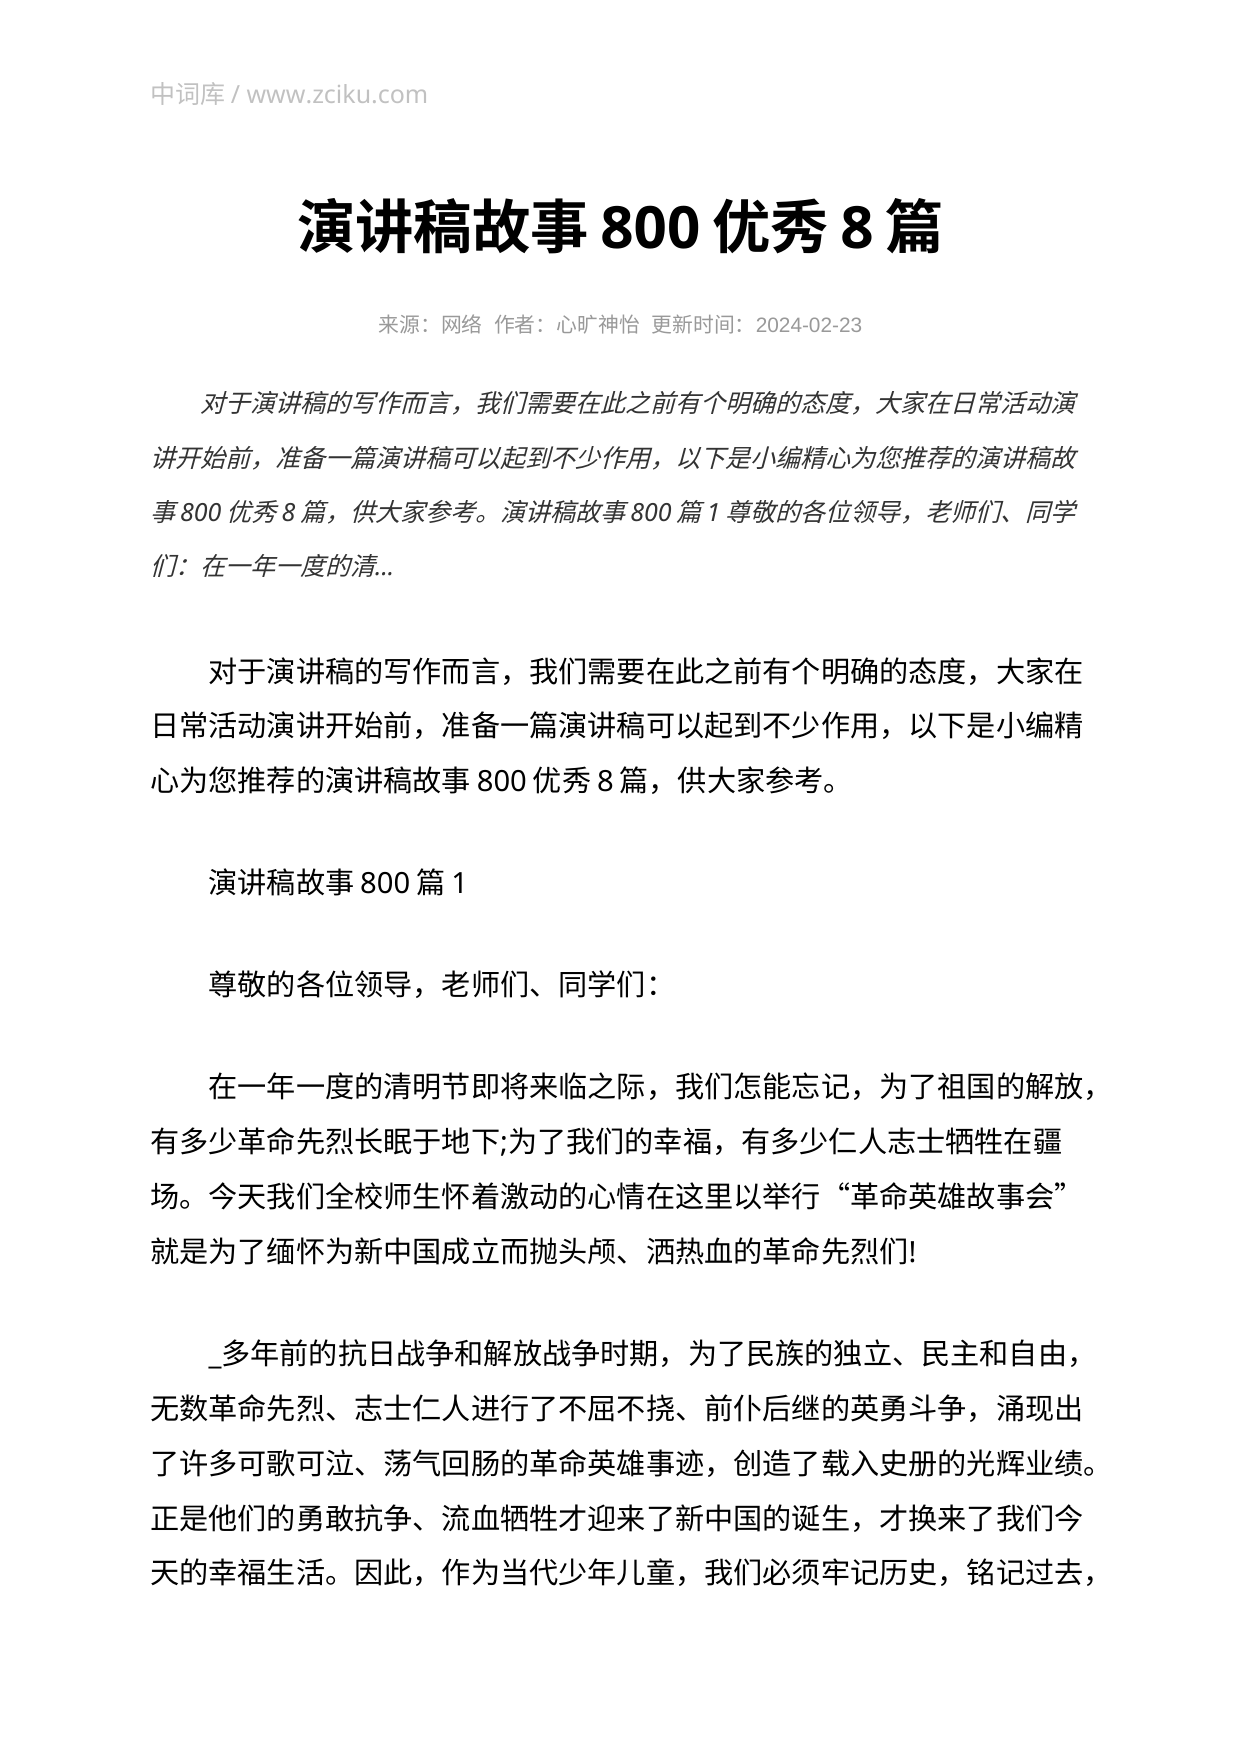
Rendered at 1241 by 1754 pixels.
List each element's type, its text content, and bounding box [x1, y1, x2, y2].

text 在一年一度的清明节即将来临之际，我们怎能忘记，为了祖国的解放，有多少革命先烈长眠于地下;为了我们的幸福，有多少仁人志士牺牲在疆场。今天我们全校师生怀着激动的心情在这里以举行“革命英雄故事会”就是为了缅怀为新中国成立而抛头颅、洒热血的革命先烈们! [150, 1064, 1090, 1271]
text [150, 1330, 1090, 1592]
text 对于演讲稿的写作而言，我们需要在此之前有个明确的态度，大家在日常活动演讲开始前，准备一篇演讲稿可以起到不少作用，以下是小编精心为您推荐的演讲稿故事800优秀8篇，供大家参考。 [150, 648, 1090, 800]
text 尊敬的各位领导，老师们、同学们： [150, 962, 1090, 1004]
text 来源：网络 作者：心旷神怡 更新时间：2024-02-23 [150, 313, 1090, 337]
text 演讲稿故事800篇1 [150, 860, 1090, 902]
text 对于演讲稿的写作而言，我们需要在此之前有个明确的态度，大家在日常活动演讲开始前，准备一篇演讲稿可以起到不少作用，以下是小编精心为您推荐的演讲稿故事800优秀8篇，供大家参考。演讲稿故事800篇1尊敬的各位领导，老师们、同学们：在一年一度的清... [150, 384, 1090, 583]
subtitle 演讲稿故事800优秀8篇 [150, 181, 1090, 266]
